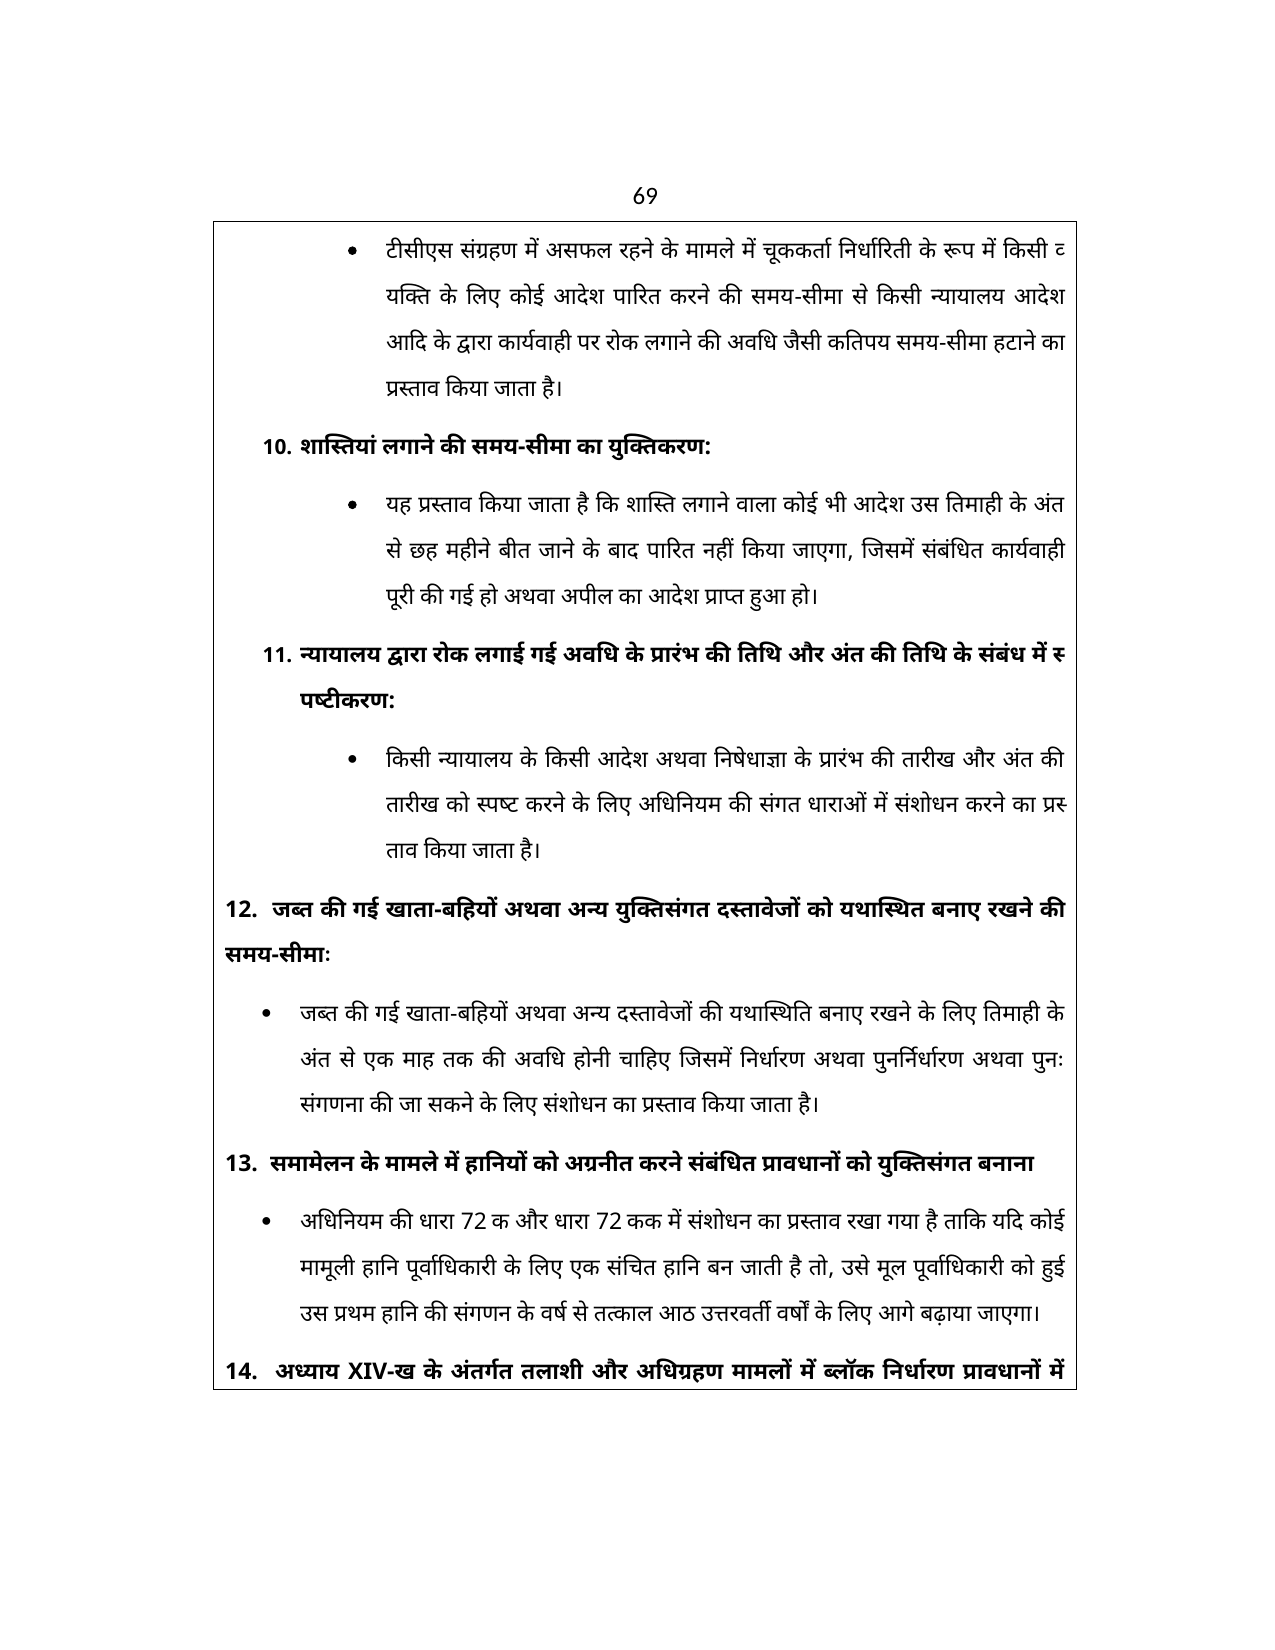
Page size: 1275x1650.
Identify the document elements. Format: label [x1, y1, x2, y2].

table_cell [214, 222, 1076, 1389]
